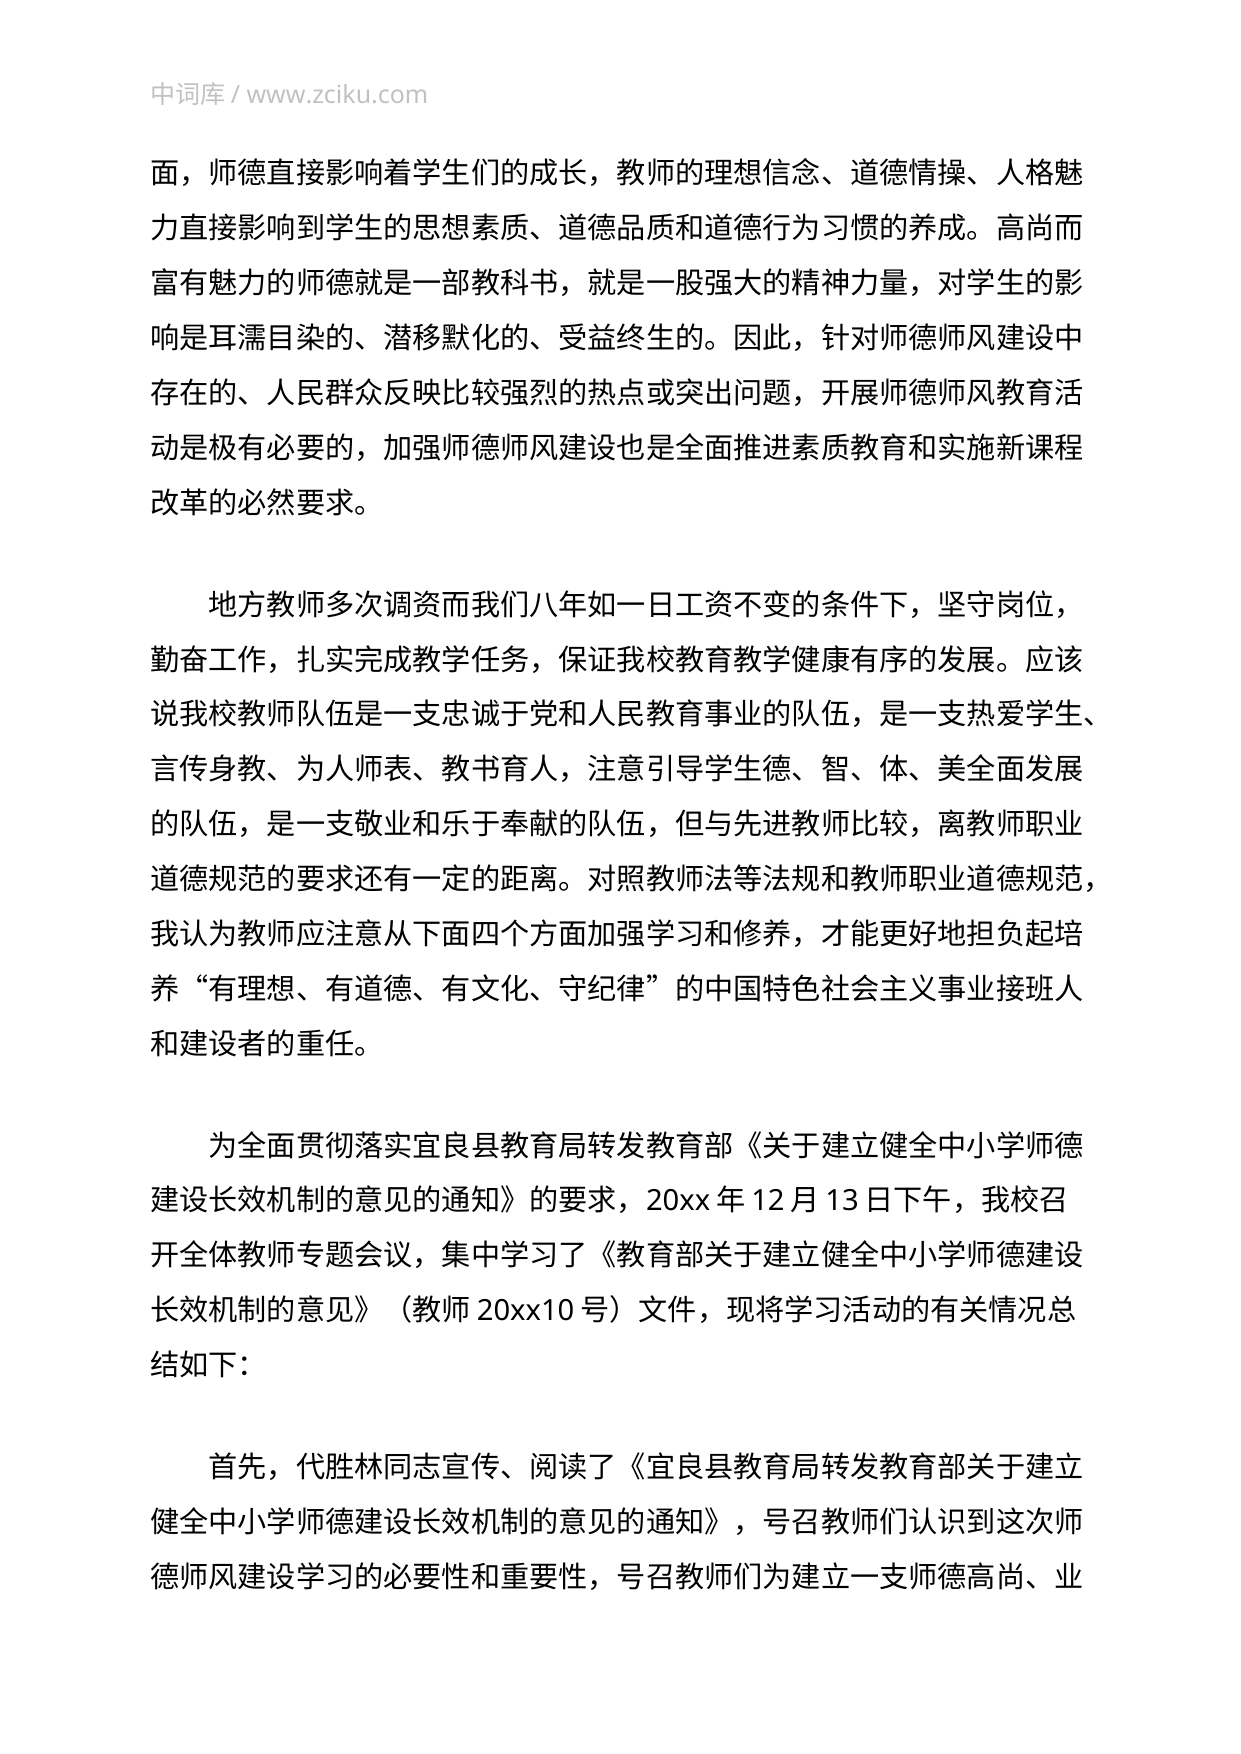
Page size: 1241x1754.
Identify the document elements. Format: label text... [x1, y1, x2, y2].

text 地方教师多次调资而我们八年如一日工资不变的条件下，坚守岗位，勤奋工作，扎实完成教学任务，保证我校教育教学健康有序的发展。应该说我校教师队伍是一支忠诚于党和人民教育事业的队伍，是一支热爱学生、言传身教、为人师表、教书育人，注意引导学生德、智、体、美全面发展的队伍，是一支敬业和乐于奉献的队伍，但与先进教师比较，离教师职业道德规范的要求还有一定的距离。对照教师法等法规和教师职业道德规范，我认为教师应注意从下面四个方面加强学习和修养，才能更好地担负起培养“有理想、有道德、有文化、守纪律”的中国特色社会主义事业接班人和建设者的重任。 [150, 581, 1090, 1063]
text 为全面贯彻落实宜良县教育局转发教育部《关于建立健全中小学师德建设长效机制的意见的通知》的要求，20xx年12月13日下午，我校召开全体教师专题会议，集中学习了《教育部关于建立健全中小学师德建设长效机制的意见》（教师20xx10号）文件，现将学习活动的有关情况总结如下： [150, 1122, 1090, 1384]
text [150, 1444, 1090, 1596]
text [150, 150, 1090, 522]
